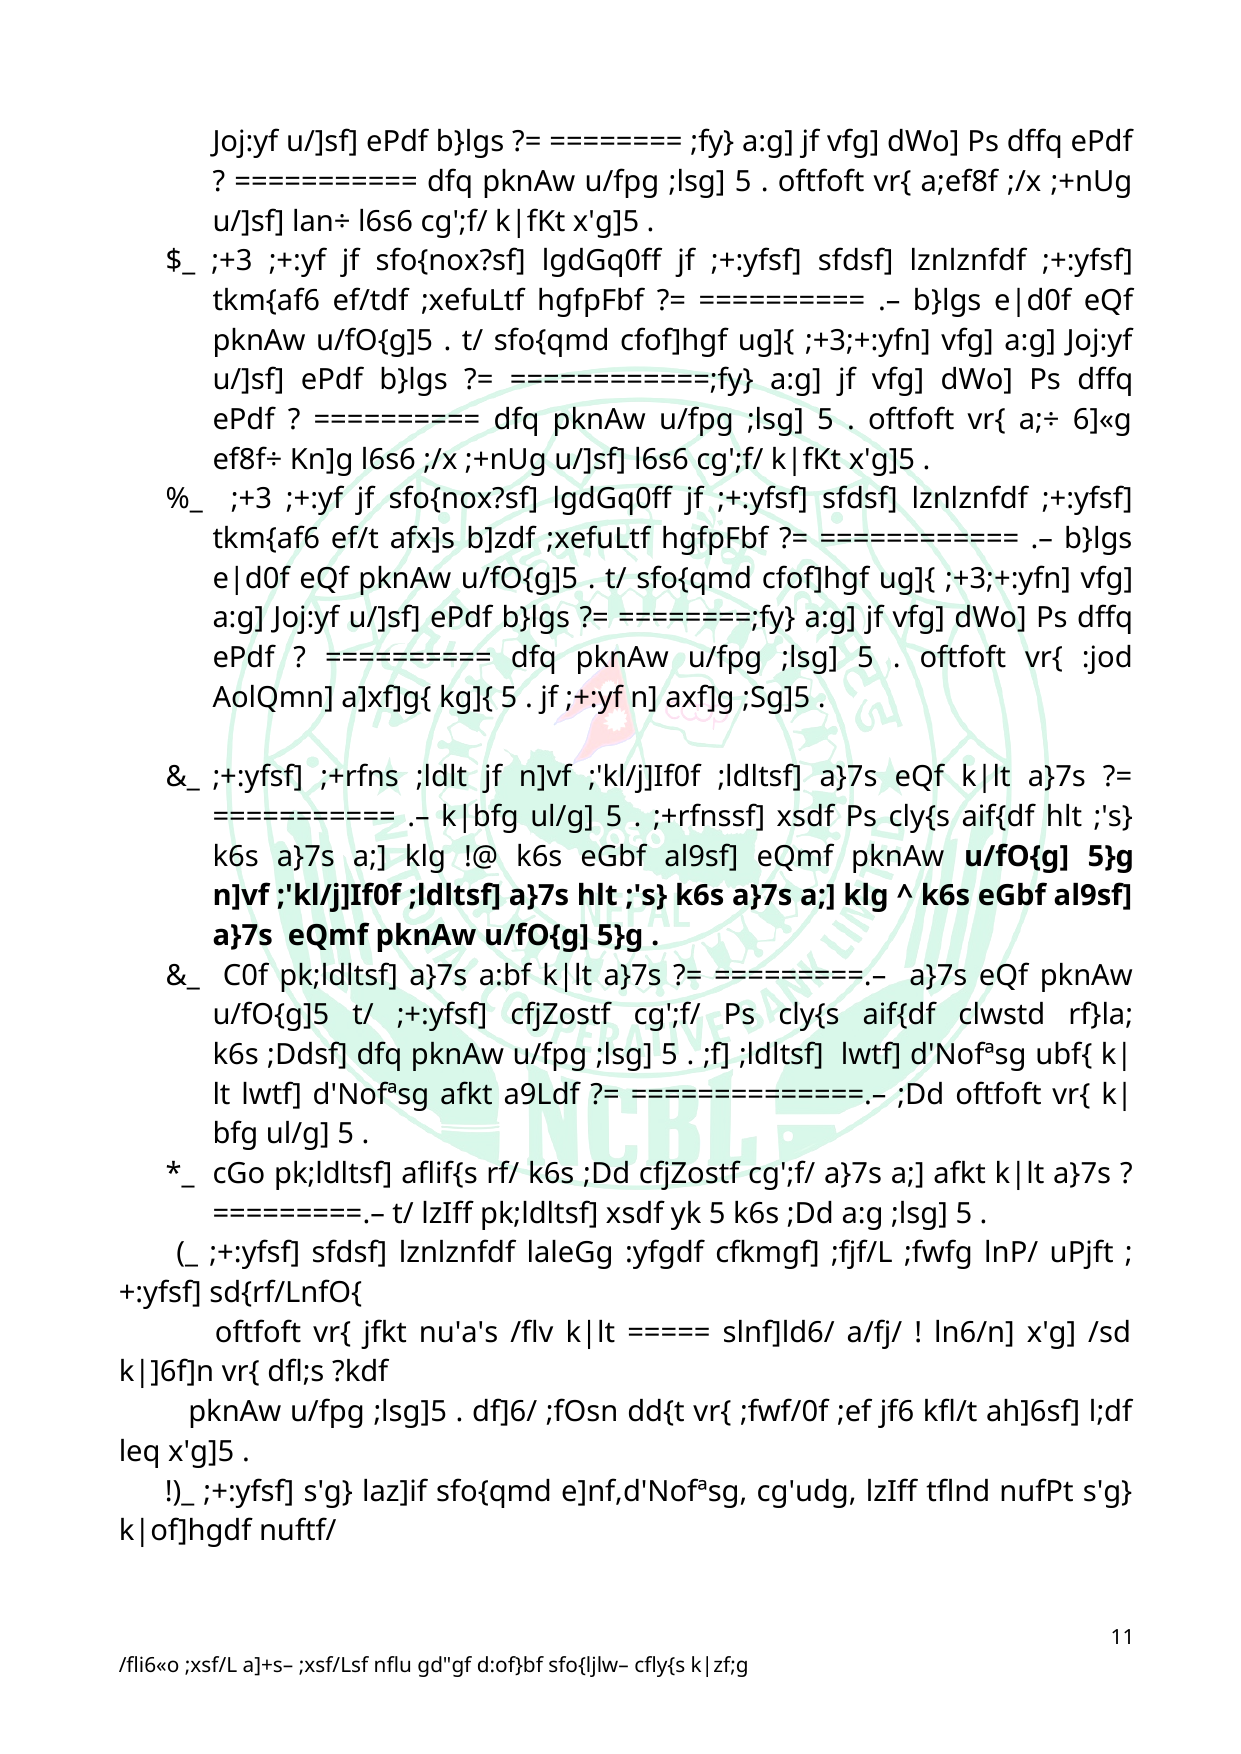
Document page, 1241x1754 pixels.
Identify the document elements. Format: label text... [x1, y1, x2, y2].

text &_ C0f pk;ldltsf] a}7s a:bf k|lt a}7s ?= =========.– a}7s eQf pknAw u/fO{g]5 t/ ;+:yfsf] cfjZostf cg';f/ Ps cly{s aif{df clwstd rf}la; k6s ;Ddsf] dfq pknAw u/fpg ;lsg] 5 . ;f] ;ldltsf] lwtf] d'Nofªsg ubf{ k|lt lwtf] d'Nofªsg afkt a9Ldf ?= ==============.– ;Dd oftfoft vr{ k|bfg ul/g] 5 . [165, 954, 1134, 1152]
text pknAw u/fpg ;lsg]5 . df]6/ ;fOsn dd{t vr{ ;fwf/0f ;ef jf6 kfl/t ah]6sf] l;df leq x'g]5 . [118, 1390, 1134, 1470]
text (_ ;+:yfsf] sfdsf] lznlznfdf laleGg :yfgdf cfkmgf] ;fjf/L ;fwfg lnP/ uPjft ;+:yfsf] sd{rf/LnfO{ [118, 1232, 1134, 1311]
text oftfoft vr{ jfkt nu'a's /flv k|lt ===== slnf]ld6/ a/fj/ ! ln6/n] x'g] /sd k|]6f]n vr{ dfl;s ?kdf [118, 1311, 1134, 1390]
text !)_ ;+:yfsf] s'g} laz]if sfo{qmd e]nf,d'Nofªsg, cg'udg, lzIff tflnd nufPt s'g} k|of]hgdf nuftf/ [118, 1470, 1134, 1549]
text &_ ;+:yfsf] ;+rfns ;ldlt jf n]vf ;'kl/j]If0f ;ldltsf] a}7s eQf k|lt a}7s ?= =========== .– k|bfg ul/g] 5 . ;+rfnssf] xsdf Ps cly{s aif{df hlt ;'s} k6s a}7s a;] klg !@ k6s eGbf al9sf] eQmf pknAw u/fO{g] 5}g n]vf ;'kl/j]If0f ;ldltsf] a}7s hlt ;'s} k6s a}7s a;] klg ^ k6s eGbf al9sf] a}7s eQmf pknAw u/fO{g] 5}g . [165, 755, 1134, 954]
text %_ ;+3 ;+:yf jf sfo{nox?sf] lgdGq0ff jf ;+:yfsf] sfdsf] lznlznfdf ;+:yfsf] tkm{af6 ef/t afx]s b]zdf ;xefuLtf hgfpFbf ?= ============ .– b}lgs e|d0f eQf pknAw u/fO{g]5 . t/ sfo{qmd cfof]hgf ug]{ ;+3;+:yfn] vfg] a:g] Joj:yf u/]sf] ePdf b}lgs ?= ========;fy} a:g] jf vfg] dWo] Ps dffq ePdf ? ========== dfq pknAw u/fpg ;lsg] 5 . oftfoft vr{ :jod AolQmn] a]xf]g{ kg]{ 5 . jf ;+:yf n] axf]g ;Sg]5 . [165, 478, 1134, 716]
text *_ cGo pk;ldltsf] aflif{s rf/ k6s ;Dd cfjZostf cg';f/ a}7s a;] afkt k|lt a}7s ?=========.– t/ lzIff pk;ldltsf] xsdf yk 5 k6s ;Dd a:g ;lsg] 5 . [165, 1152, 1134, 1232]
text $_ ;+3 ;+:yf jf sfo{nox?sf] lgdGq0ff jf ;+:yfsf] sfdsf] lznlznfdf ;+:yfsf] tkm{af6 ef/tdf ;xefuLtf hgfpFbf ?= ========== .– b}lgs e|d0f eQf pknAw u/fO{g]5 . t/ sfo{qmd cfof]hgf ug]{ ;+3;+:yfn] vfg] a:g] Joj:yf u/]sf] ePdf b}lgs ?= ============;fy} a:g] jf vfg] dWo] Ps dffq ePdf ? ========== dfq pknAw u/fpg ;lsg] 5 . oftfoft vr{ a;÷ 6]«g ef8f÷ Kn]g l6s6 ;/x ;+nUg u/]sf] l6s6 cg';f/ k|fKt x'g]5 . [165, 239, 1134, 478]
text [165, 120, 1134, 239]
